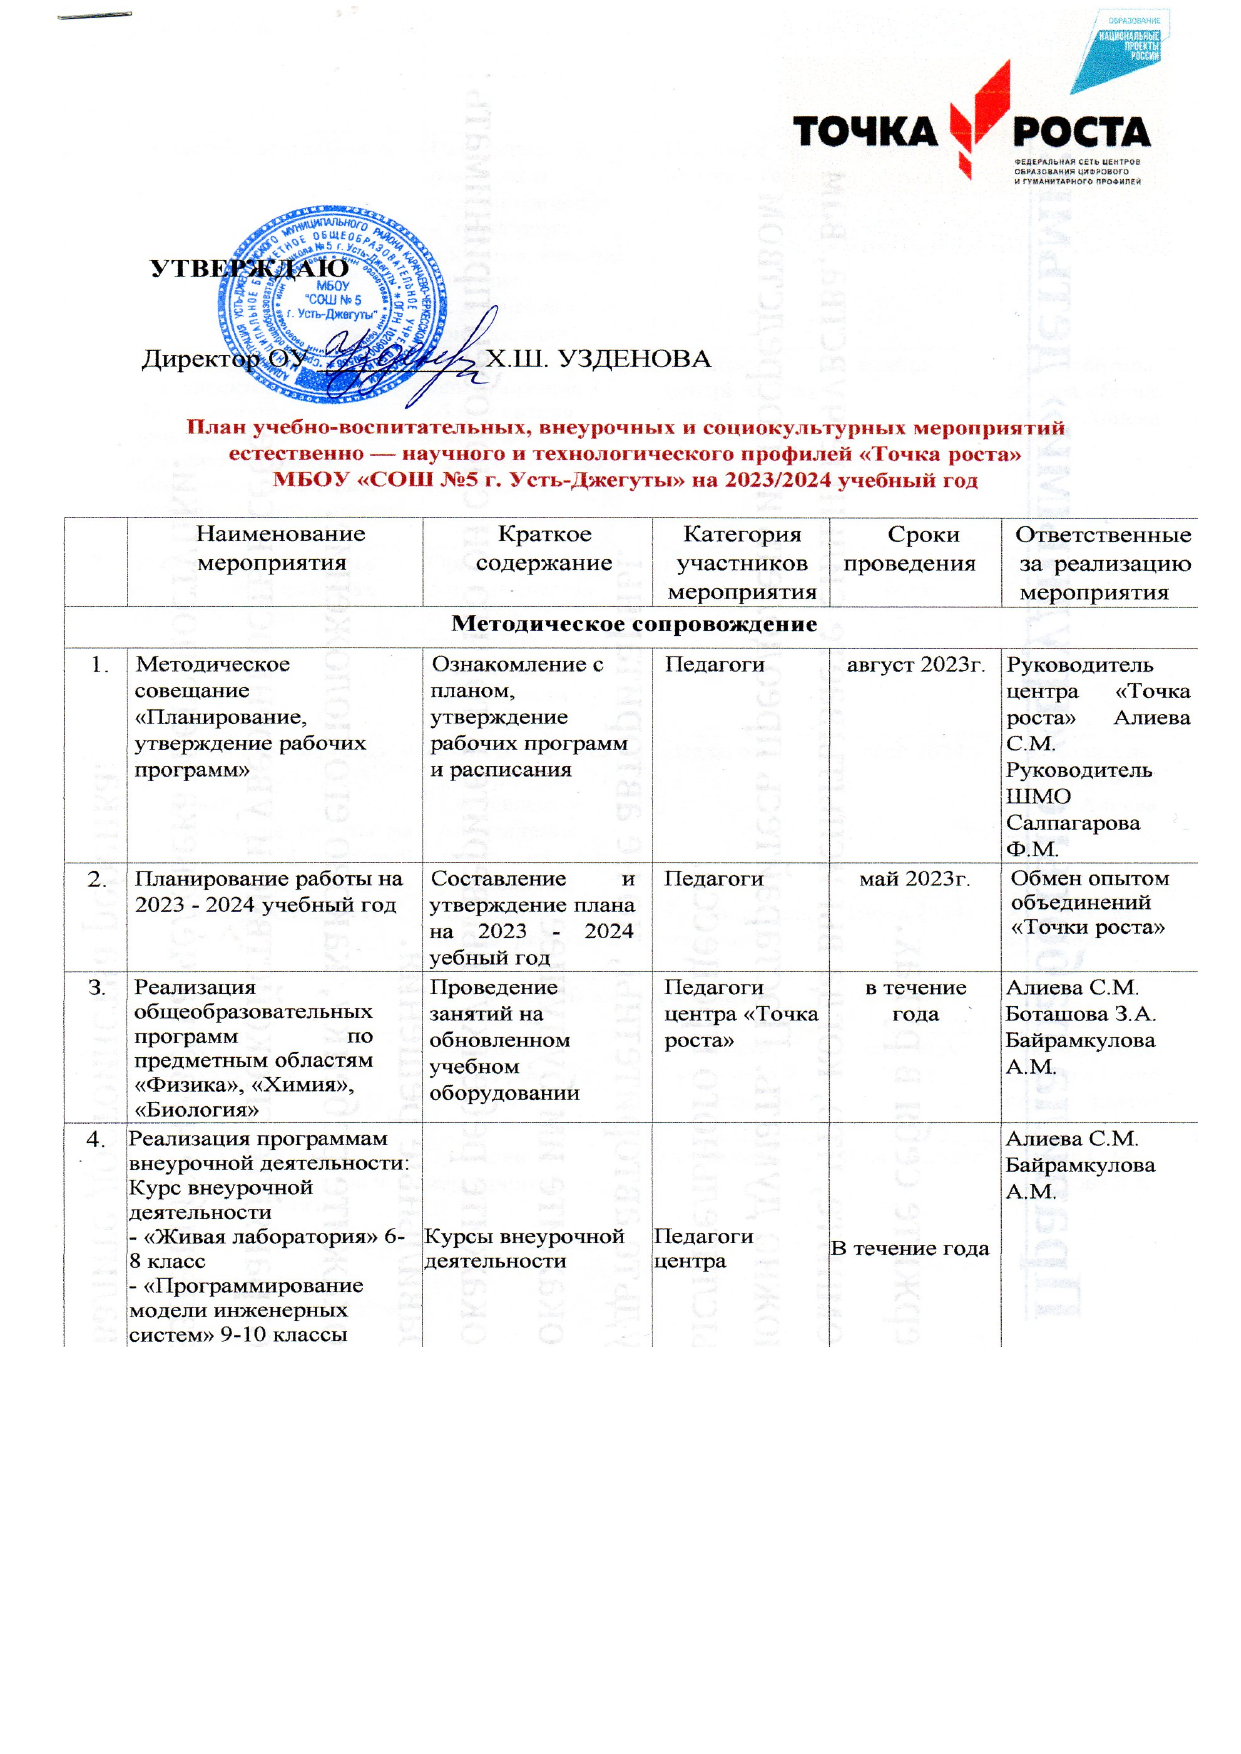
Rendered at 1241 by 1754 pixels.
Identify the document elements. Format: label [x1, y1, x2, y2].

picture [51, 6, 1198, 1347]
